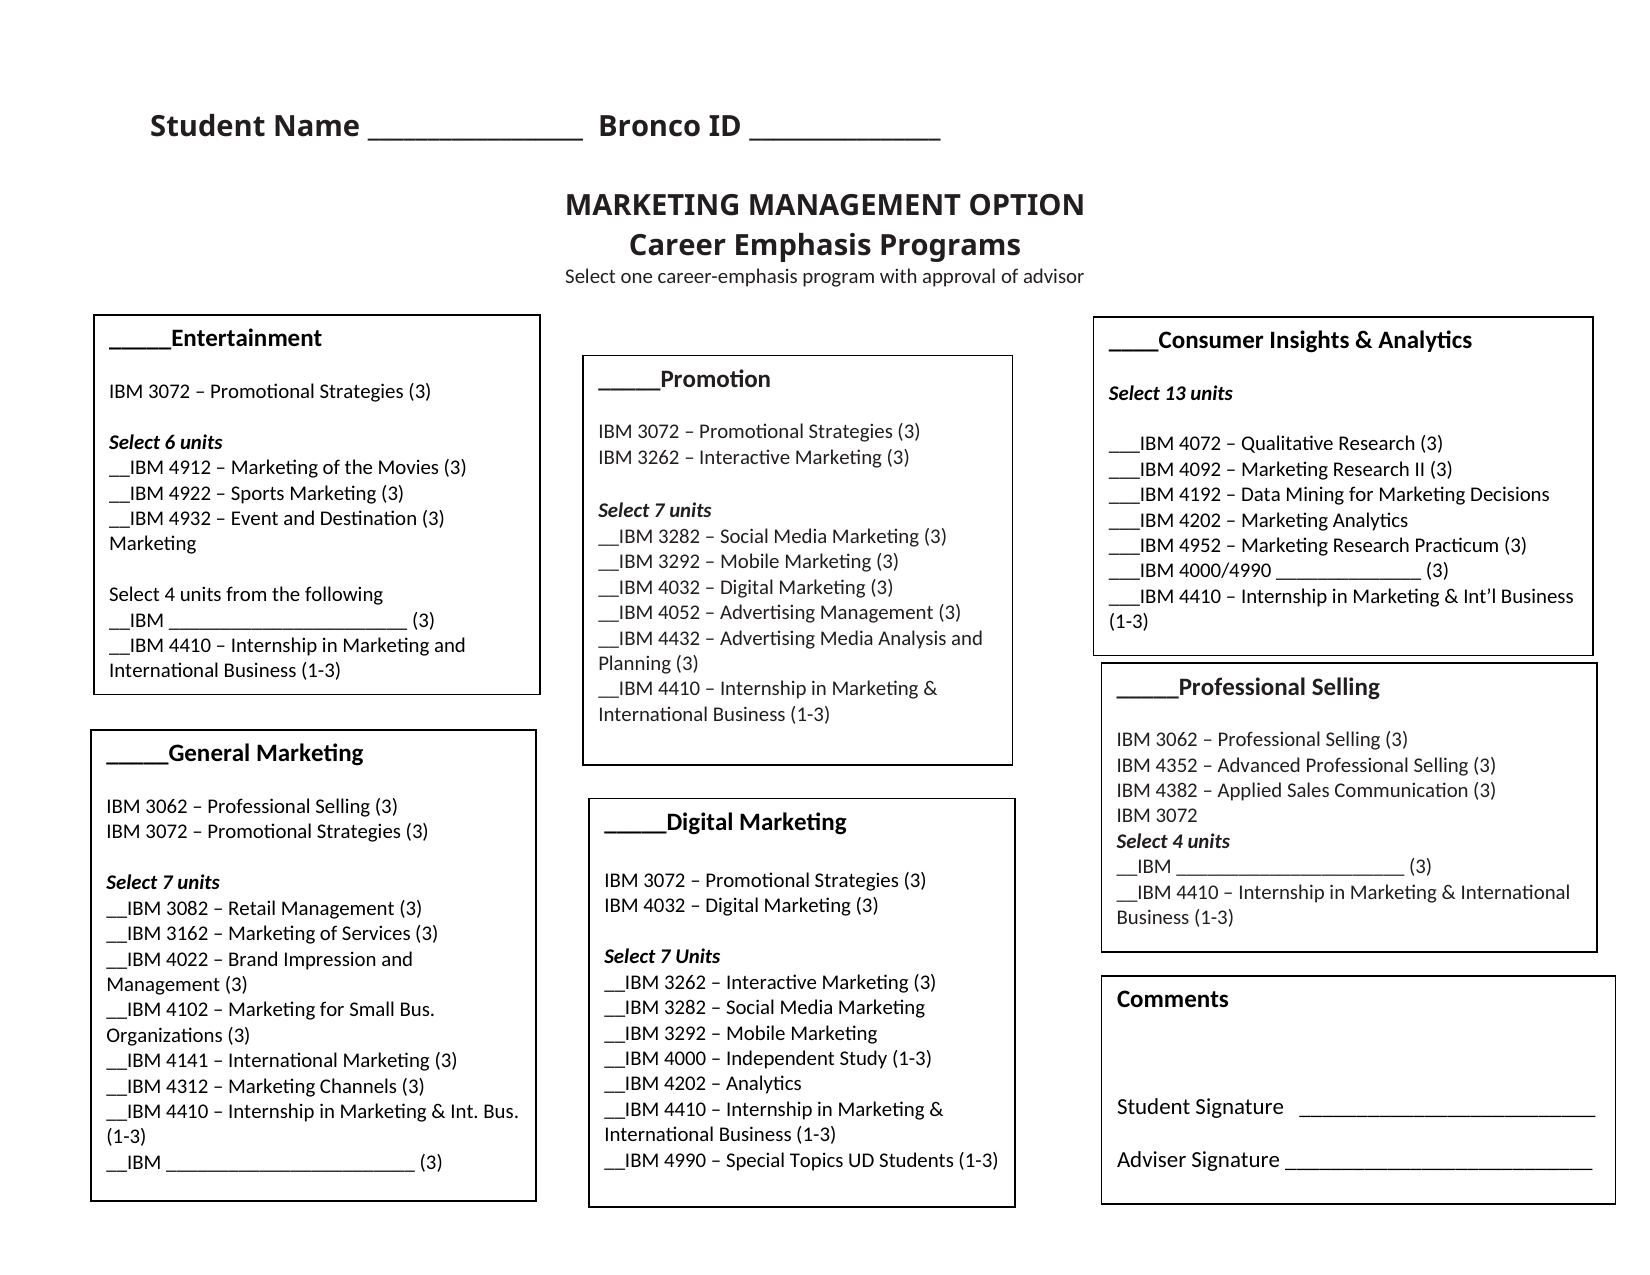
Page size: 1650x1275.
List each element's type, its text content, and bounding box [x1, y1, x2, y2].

text Student Name __________________ Bronco ID ________________ [150, 105, 1500, 145]
text MARKETING MANAGEMENT OPTION [150, 184, 1500, 224]
text Select one career-emphasis program with approval of advisor [150, 264, 1500, 289]
text Career Emphasis Programs [150, 224, 1500, 264]
